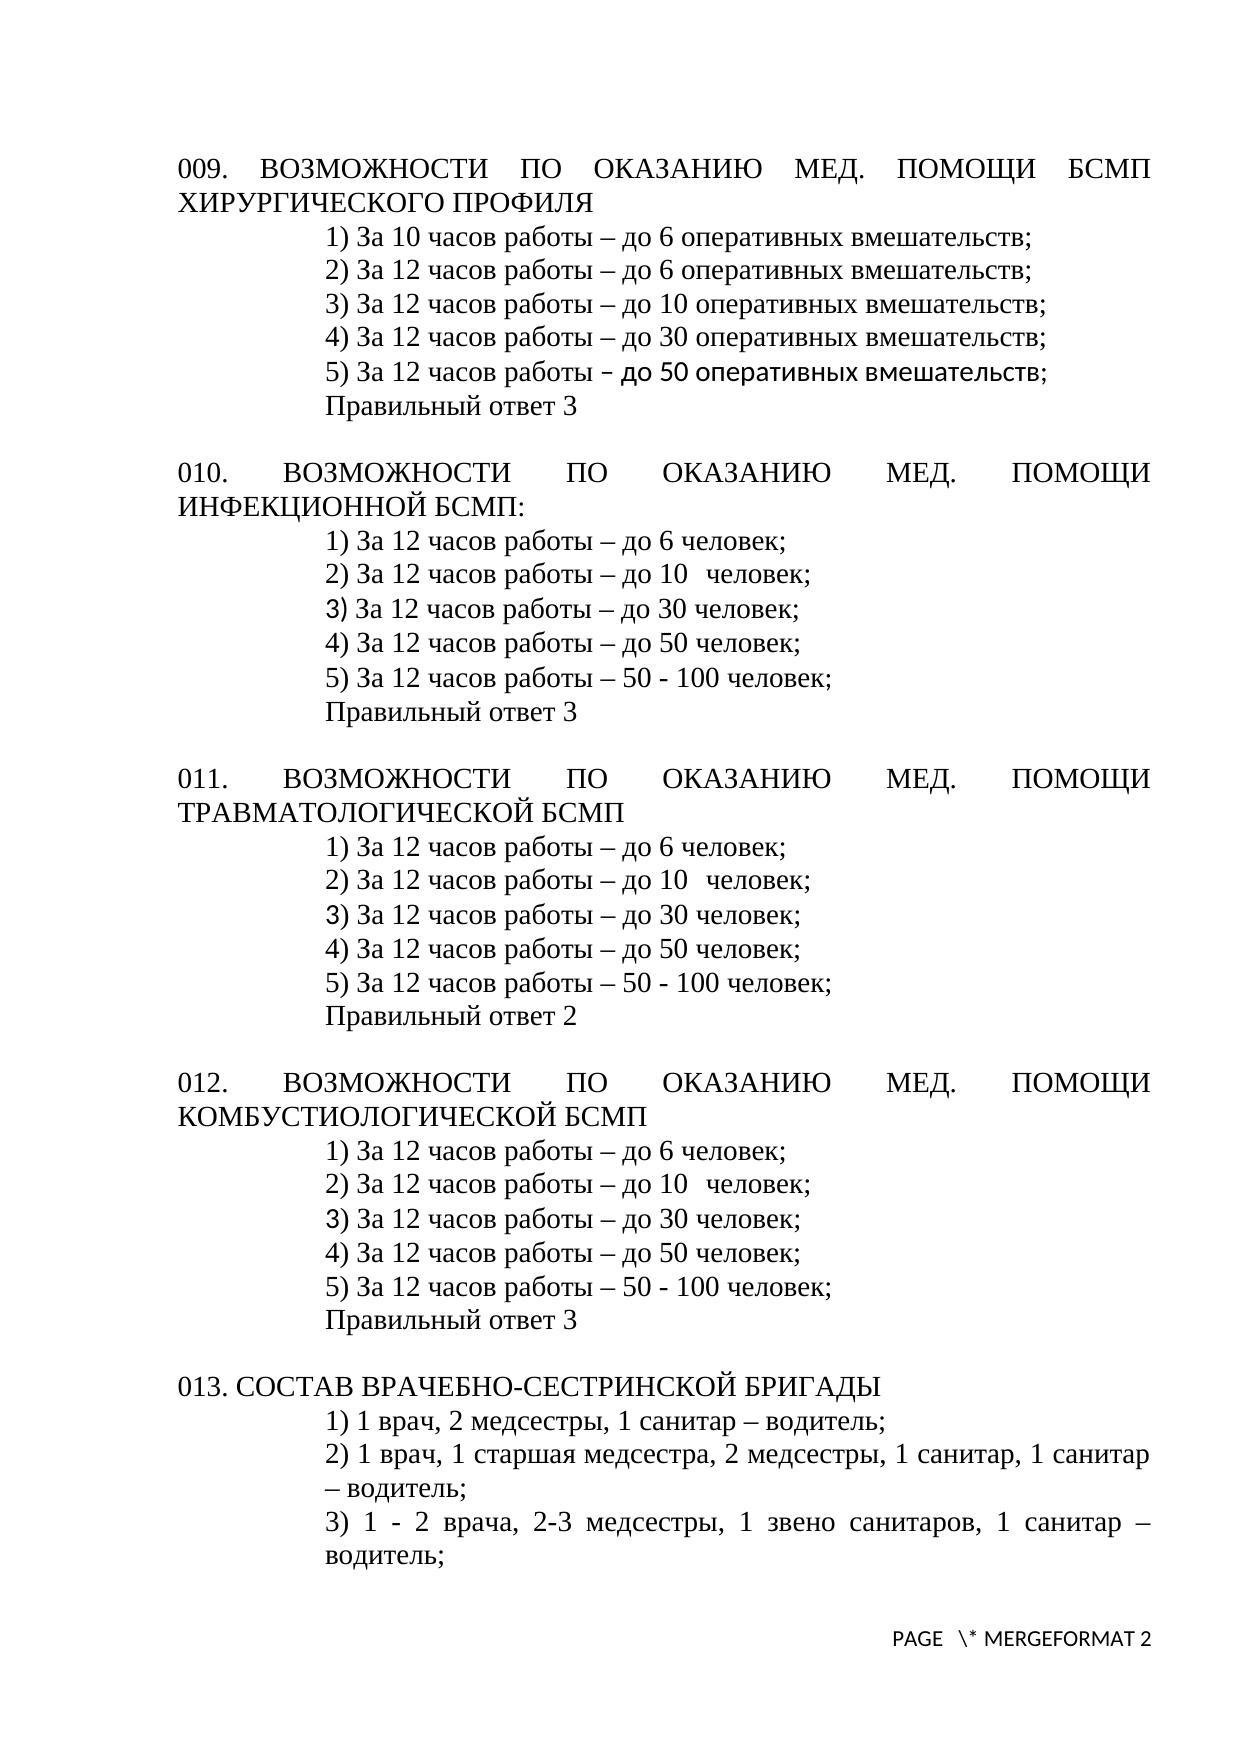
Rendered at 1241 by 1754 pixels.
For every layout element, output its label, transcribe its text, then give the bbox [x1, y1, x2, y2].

text 5) За 12 часов работы – 50 - 100 человек; [325, 1269, 1152, 1302]
text 4) За 12 часов работы – до 50 человек; [325, 625, 1152, 659]
text 009. ВОЗМОЖНОСТИ ПО ОКАЗАНИЮ МЕД. ПОМОЩИ БСМП ХИРУРГИЧЕСКОГО ПРОФИЛЯ [177, 152, 1152, 219]
text 3) За 12 часов работы – до 30 человек; [325, 590, 1152, 625]
text 4) За 12 часов работы – до 50 человек; [325, 1235, 1152, 1269]
text 2) 1 врач, 1 старшая медсестра, 2 медсестры, 1 санитар, 1 санитар – водитель; [325, 1437, 1152, 1504]
text 2) За 12 часов работы – до 6 оперативных вмешательств; [325, 252, 1152, 286]
text 5) За 12 часов работы – 50 - 100 человек; [325, 965, 1152, 998]
text 2) За 12 часов работы – до 10 человек; [325, 1166, 1152, 1200]
text Правильный ответ 3 [325, 1302, 1152, 1336]
text 2) За 12 часов работы – до 10 человек; [325, 556, 1152, 590]
text 5) За 12 часов работы – 50 - 100 человек; [325, 659, 1152, 694]
text 2) За 12 часов работы – до 10 человек; [325, 862, 1152, 896]
text 1) За 10 часов работы – до 6 оперативных вмешательств; [325, 219, 1152, 252]
text 012. ВОЗМОЖНОСТИ ПО ОКАЗАНИЮ МЕД. ПОМОЩИ КОМБУСТИОЛОГИЧЕСКОЙ БСМП [177, 1066, 1152, 1133]
text 1) За 12 часов работы – до 6 человек; [325, 829, 1152, 862]
text 3) За 12 часов работы – до 10 оперативных вмешательств; [325, 286, 1152, 319]
text 1) 1 врач, 2 медсестры, 1 санитар – водитель; [325, 1403, 1152, 1437]
text 5) За 12 часов работы – до 50 оперативных вмешательств; [325, 353, 1152, 388]
text Правильный ответ 3 [325, 694, 1152, 728]
text 3) За 12 часов работы – до 30 человек; [325, 1200, 1152, 1235]
text Правильный ответ 2 [325, 998, 1152, 1032]
text 3) За 12 часов работы – до 30 человек; [325, 896, 1152, 931]
text 1) За 12 часов работы – до 6 человек; [325, 523, 1152, 556]
text 4) За 12 часов работы – до 30 оперативных вмешательств; [325, 319, 1152, 353]
text 011. ВОЗМОЖНОСТИ ПО ОКАЗАНИЮ МЕД. ПОМОЩИ ТРАВМАТОЛОГИЧЕСКОЙ БСМП [177, 762, 1152, 829]
text 3) 1 - 2 врача, 2-3 медсестры, 1 звено санитаров, 1 санитар – водитель; [325, 1504, 1152, 1571]
text Правильный ответ 3 [325, 388, 1152, 422]
text 013. СОСТАВ ВРАЧЕБНО-СЕСТРИНСКОЙ БРИГАДЫ [177, 1369, 1152, 1403]
text 010. ВОЗМОЖНОСТИ ПО ОКАЗАНИЮ МЕД. ПОМОЩИ ИНФЕКЦИОННОЙ БСМП: [177, 456, 1152, 523]
text 1) За 12 часов работы – до 6 человек; [325, 1133, 1152, 1166]
text 4) За 12 часов работы – до 50 человек; [325, 931, 1152, 965]
